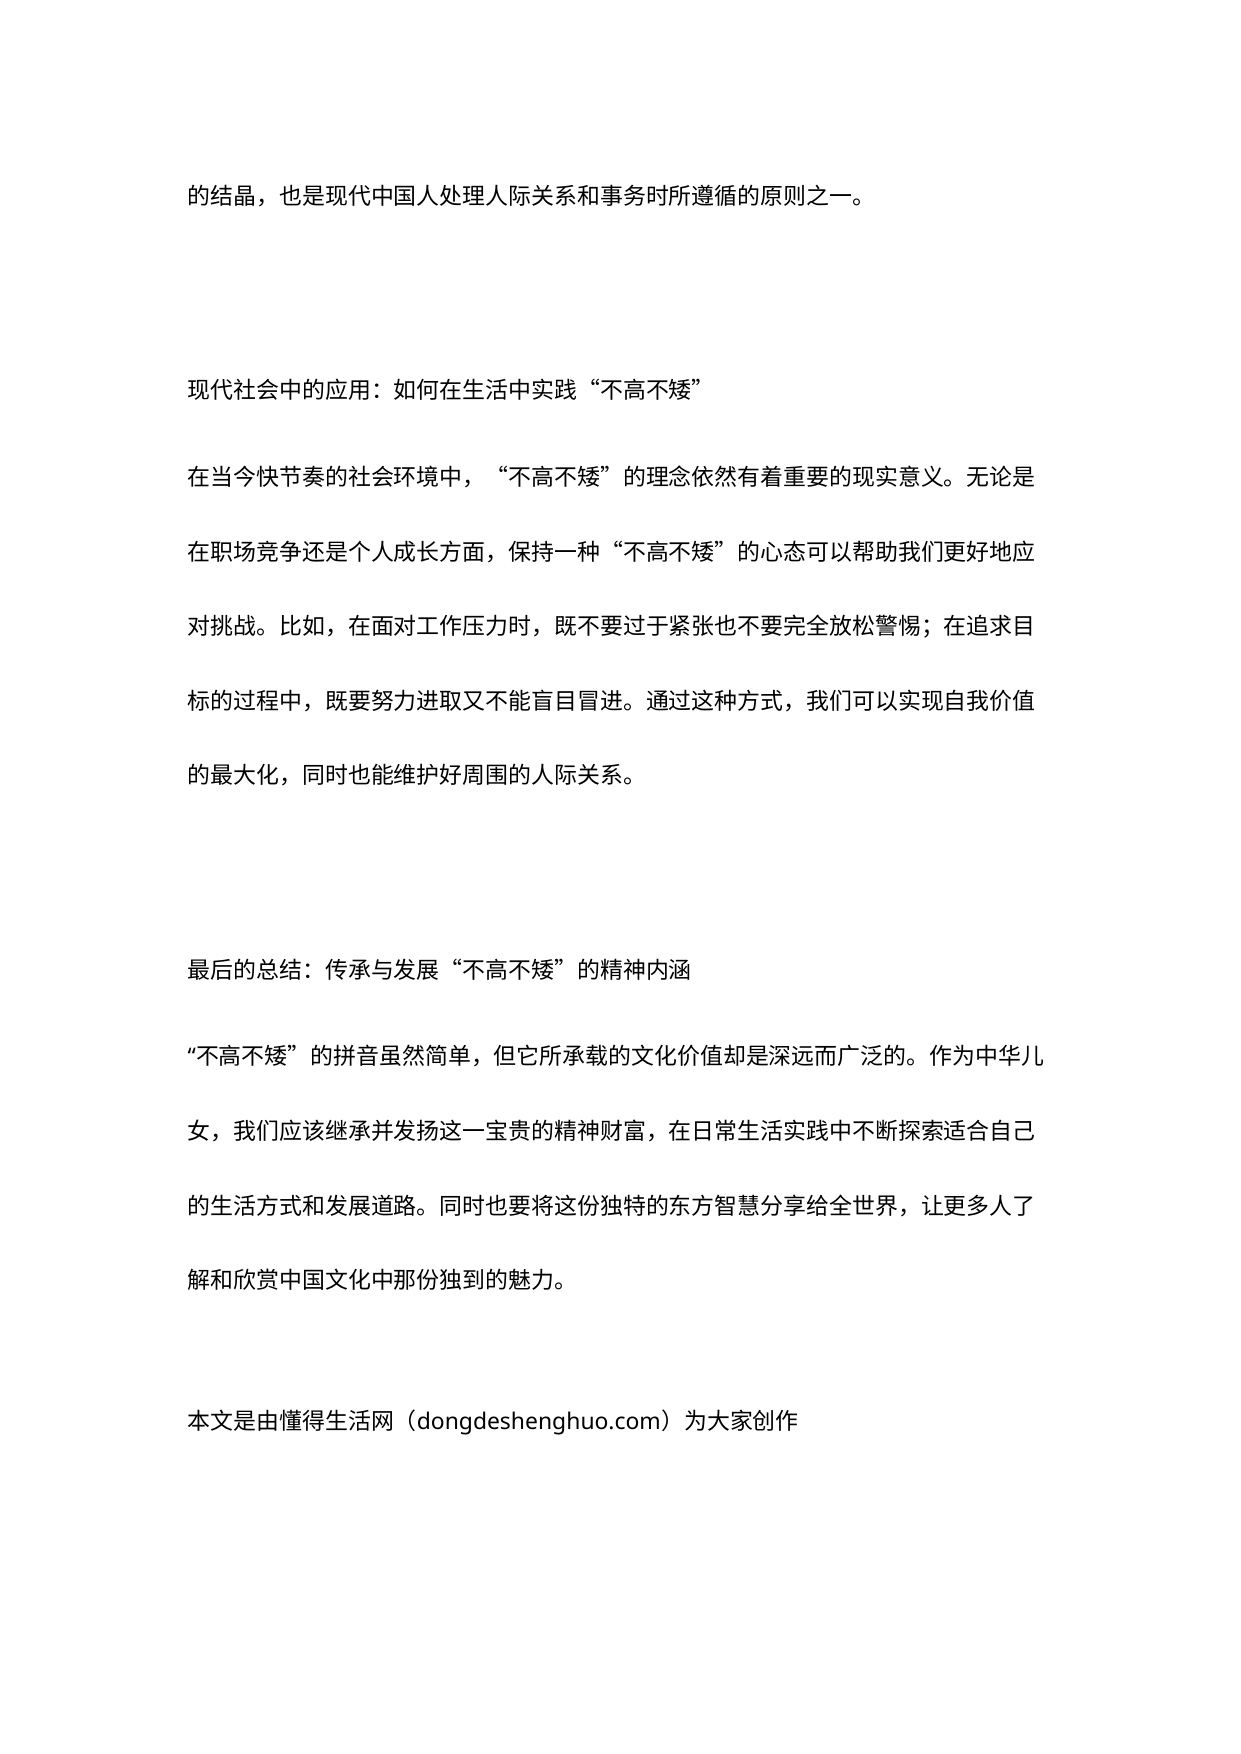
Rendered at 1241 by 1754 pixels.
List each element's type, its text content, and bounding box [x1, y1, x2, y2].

text 在当今快节奏的社会环境中，“不高不矮”的理念依然有着重要的现实意义。无论是在职场竞争还是个人成长方面，保持一种“不高不矮”的心态可以帮助我们更好地应对挑战。比如，在面对工作压力时，既不要过于紧张也不要完全放松警惕；在追求目标的过程中，既要努力进取又不能盲目冒进。通过这种方式，我们可以实现自我价值的最大化，同时也能维护好周围的人际关系。 [187, 443, 1053, 807]
text “不高不矮”的拼音虽然简单，但它所承载的文化价值却是深远而广泛的。作为中华儿女，我们应该继承并发扬这一宝贵的精神财富，在日常生活实践中不断探索适合自己的生活方式和发展道路。同时也要将这份独特的东方智慧分享给全世界，让更多人了解和欣赏中国文化中那份独到的魅力。 [187, 1022, 1053, 1311]
text 本文是由懂得生活网（dongdeshenghuo.com）为大家创作 [187, 1387, 1053, 1452]
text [187, 162, 1053, 227]
text 最后的总结：传承与发展“不高不矮”的精神内涵 [187, 936, 1053, 1001]
text 现代社会中的应用：如何在生活中实践“不高不矮” [187, 356, 1053, 421]
